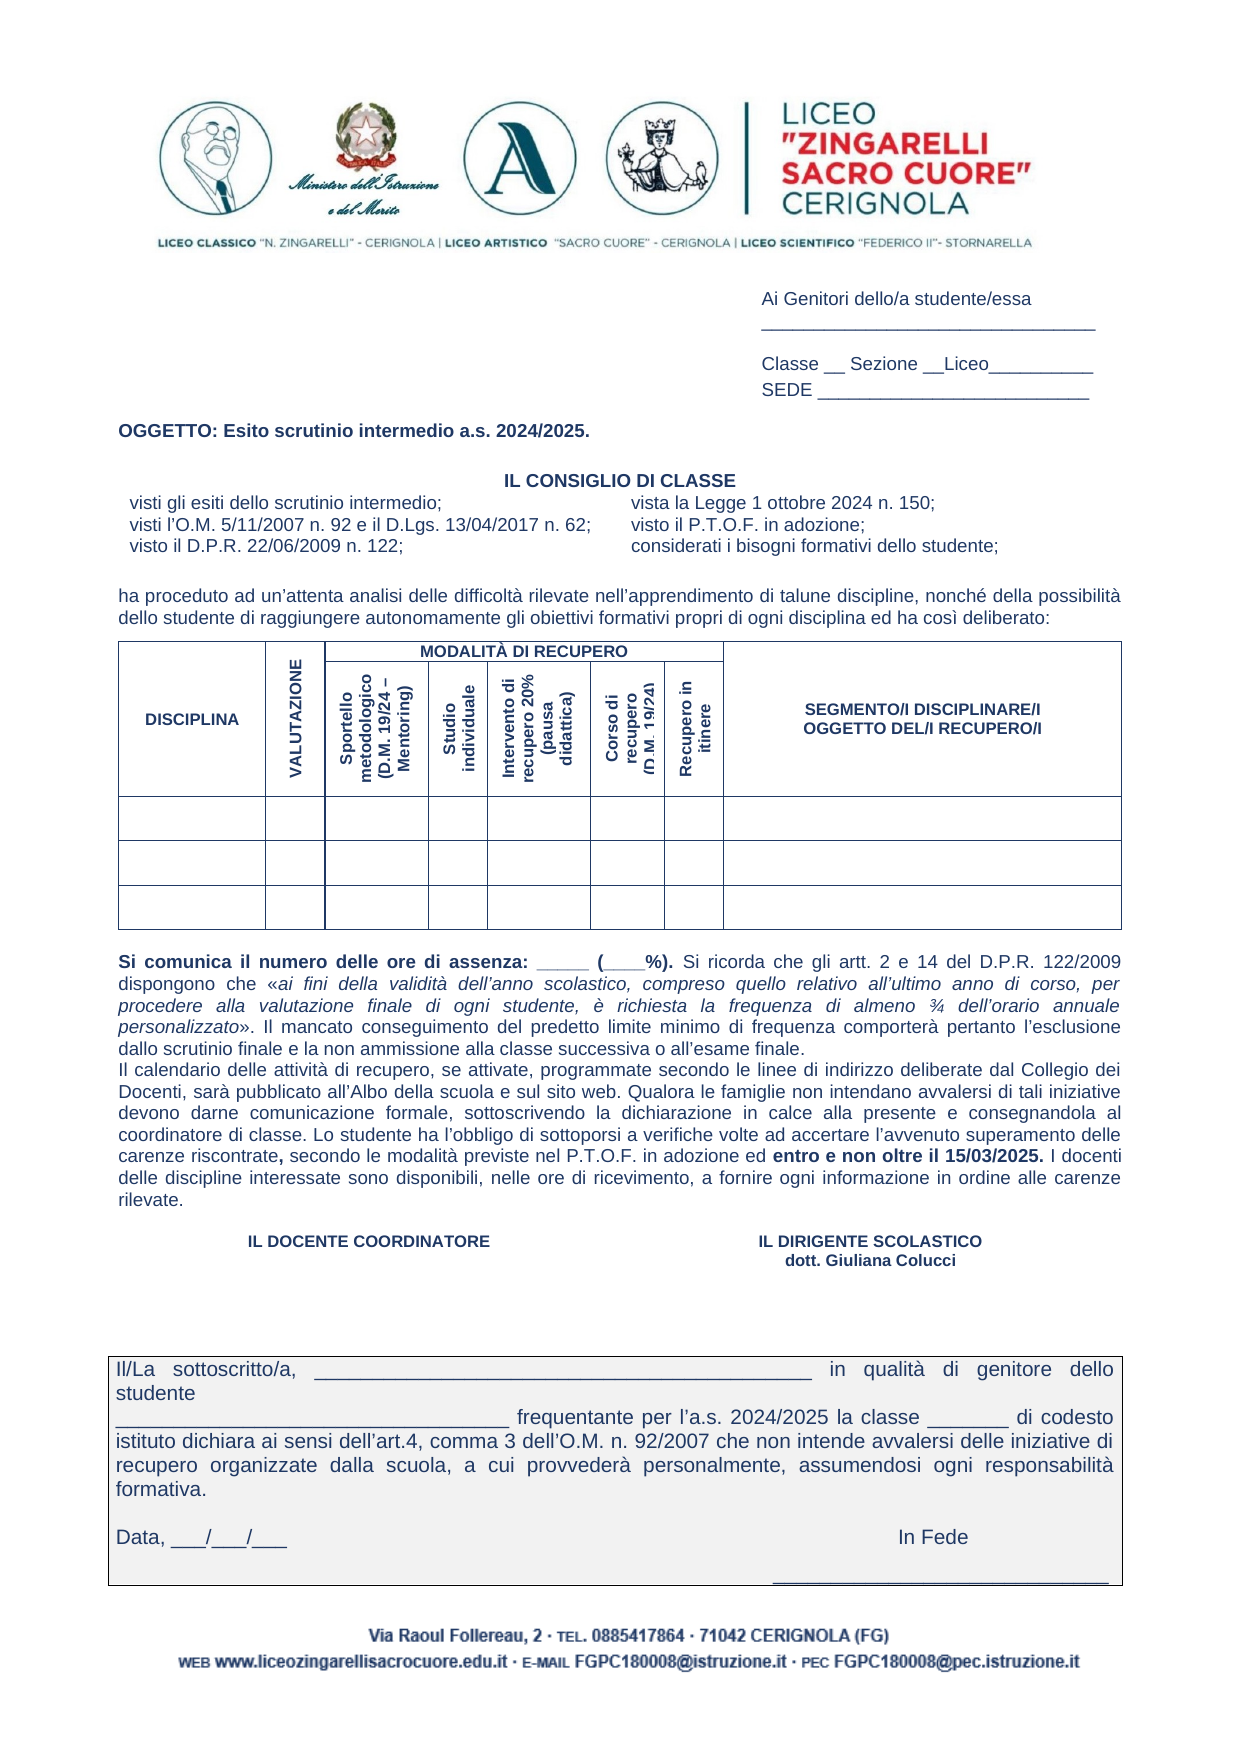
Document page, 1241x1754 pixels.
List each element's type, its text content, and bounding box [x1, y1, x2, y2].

table_cell [488, 886, 590, 929]
table_cell Intervento di recupero 20% (pausa didattica) [488, 662, 590, 796]
table_header IL DIRIGENTE SCOLASTICO dott. Giuliana Colucci [620, 1232, 1121, 1291]
table_cell [326, 886, 428, 929]
table_cell Recupero in itinere [665, 662, 723, 796]
picture [122, 1606, 1127, 1675]
table_header DISCIPLINA [119, 642, 265, 796]
table_header Il/La sottoscritto/a, ___________________________________________ in qualità di genitore dello studente __________________________________ frequentante per l’a.s. 2024/2025 la classe _______ di codesto istituto dichiara ai sensi dell’art.4, comma 3 dell’O.M. n. 92/2007 che non intende avvalersi delle iniziative di recupero organizzate dalla scuola, a cui provvederà personalmente, assumendosi ogni responsabilità formativa. Data, ___/___/___ In Fede _____________________________ [109, 1357, 1122, 1584]
table_cell [429, 797, 487, 840]
picture [118, 92, 1067, 253]
table_cell [429, 841, 487, 884]
table_cell [326, 841, 428, 884]
table_cell [665, 886, 723, 929]
table_header vista la Legge 1 ottobre 2024 n. 150; [620, 492, 1121, 513]
table_cell [665, 841, 723, 884]
table_cell [591, 886, 664, 929]
table_cell Sportello metodologico (D.M. 19/24 – Mentoring) [326, 662, 428, 796]
table_cell [591, 841, 664, 884]
table_cell Corso di recupero (D.M. 19/24) [591, 662, 664, 796]
table_cell visto il P.T.O.F. in adozione; [620, 514, 1121, 535]
table_cell [119, 797, 265, 840]
text Il calendario delle attività di recupero, se attivate, programmate secondo le linee di indirizzo deliberate dal Collegio dei Docenti, sarà pubblicato all’Albo della scuola e sul sito web. Qualora le famiglie non intendano avvalersi di tali iniziative devono darne comunicazione formale, sottoscrivendo la dichiarazione in calce alla presente e consegnandola al coordinatore di classe. Lo studente ha l’obbligo di sottoporsi a verifiche volte ad accertare l’avvenuto superamento delle carenze riscontrate, secondo le modalità previste nel P.T.O.F. in adozione ed entro e non oltre il 15/03/2025. I docenti delle discipline interessate sono disponibili, nelle ore di ricevimento, a fornire ogni informazione in ordine alle carenze rilevate. [118, 1059, 1122, 1210]
table_cell [119, 841, 265, 884]
table_cell visto il D.P.R. 22/06/2009 n. 122; [118, 535, 619, 557]
table_cell [266, 886, 324, 929]
table_header VALUTAZIONE [266, 642, 324, 796]
table_cell [724, 797, 1121, 840]
table_cell [326, 797, 428, 840]
table_cell [488, 797, 590, 840]
text Si comunica il numero delle ore di assenza: _____ (____%). Si ricorda che gli artt. 2 e 14 del D.P.R. 122/2009 dispongono che «ai fini della validità dell’anno scolastico, compreso quello relativo all’ultimo anno di corso, per procedere alla valutazione finale di ogni studente, è richiesta la frequenza di almeno ¾ dell’orario annuale personalizzato». Il mancato conseguimento del predetto limite minimo di frequenza comporterà pertanto l’esclusione dallo scrutinio finale e la non ammissione alla classe successiva o all’esame finale. [118, 951, 1122, 1059]
table_header Modalità di recupero [326, 642, 723, 661]
table_cell considerati i bisogni formativi dello studente; [620, 535, 1121, 557]
table_cell visti l’O.M. 5/11/2007 n. 92 e il D.Lgs. 13/04/2017 n. 62; [118, 514, 619, 535]
text IL CONSIGLIO DI CLASSE [118, 470, 1122, 492]
text OGGETTO: Esito scrutinio intermedio a.s. 2024/2025. [118, 420, 1122, 442]
table_cell [724, 886, 1121, 929]
table_cell [724, 841, 1121, 884]
table_header IL DOCENTE COORDINATORE [118, 1232, 619, 1291]
table_cell [266, 841, 324, 884]
table_header Ai Genitori dello/a studente/essa ________________________________ [750, 288, 1168, 353]
table_cell [119, 886, 265, 929]
table_cell Studio individuale [429, 662, 487, 796]
table_cell SEDE __________________________ [750, 379, 1168, 400]
table_cell Classe __ Sezione __Liceo__________ [750, 353, 1168, 378]
table_cell [665, 797, 723, 840]
table_cell [429, 886, 487, 929]
table_header visti gli esiti dello scrutinio intermedio; [118, 492, 619, 513]
table_cell [266, 797, 324, 840]
table_cell [488, 841, 590, 884]
text ha proceduto ad un’attenta analisi delle difficoltà rilevate nell’apprendimento di talune discipline, nonché della possibilità dello studente di raggiungere autonomamente gli obiettivi formativi propri di ogni disciplina ed ha così deliberato: [118, 585, 1122, 628]
table_cell [591, 797, 664, 840]
table_header Segmento/i disciplinare/i oggetto del/i recupero/i [724, 642, 1121, 796]
